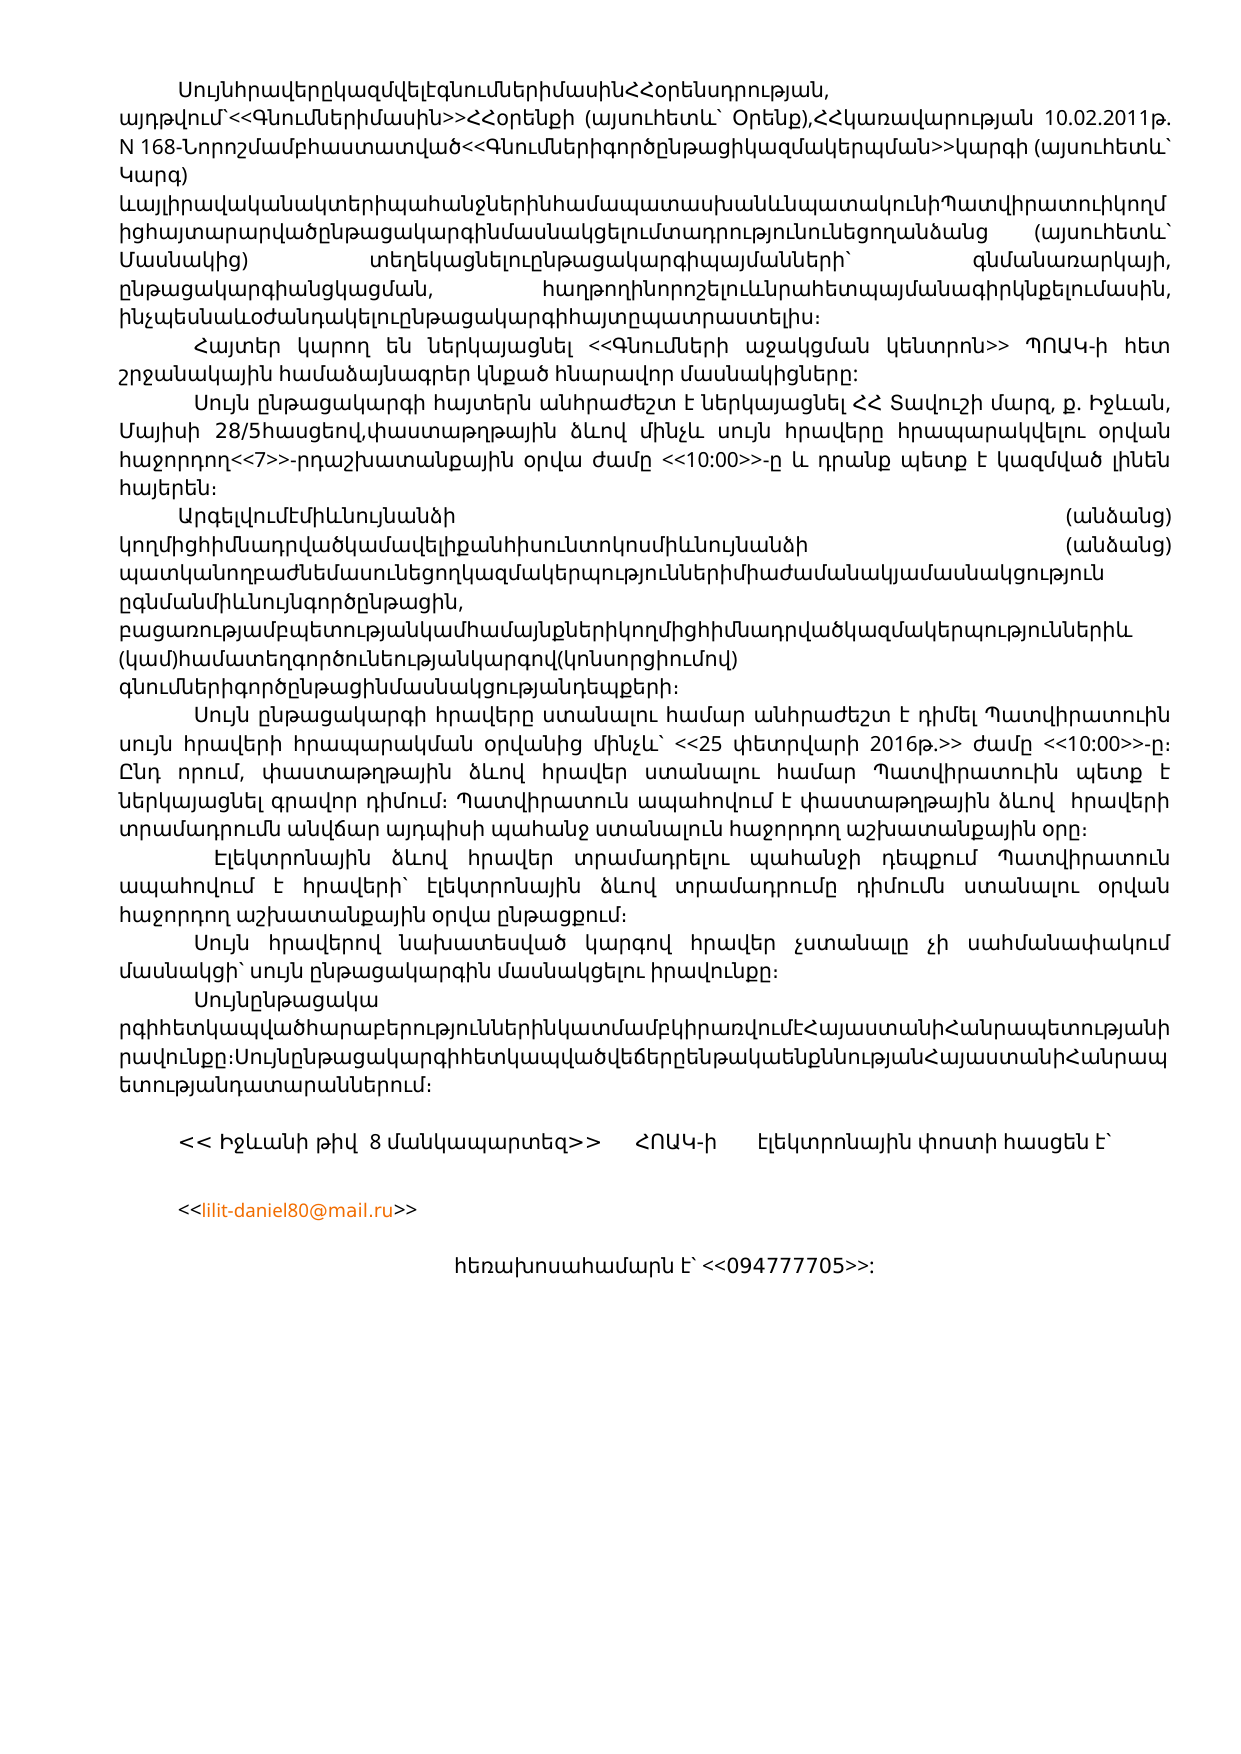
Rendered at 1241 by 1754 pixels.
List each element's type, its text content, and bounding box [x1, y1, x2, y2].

text Հայտեր կարող են ներկայացնել <<Գնումների աջակցման կենտրոն>> ՊՈԱԿ-ի հետ շրջանակային համաձայնագրեր կնքած հնարավոր մասնակիցները: [118, 331, 1171, 388]
text Արգելվումէմիևնույնանձի (անձանց) կողմիցհիմնադրվածկամավելիքանհիսունտոկոսմիևնույնանձի (անձանց) պատկանողբաժնեմասունեցողկազմակերպություններիմիաժամանակյամասնակցությունըգնմանմիևնույնգործընթացին, բացառությամբպետությանկամհամայնքներիկողմիցհիմնադրվածկազմակերպություններիև (կամ)համատեղգործունեությանկարգով(կոնսորցիումով) գնումներիգործընթացինմասնակցությանդեպքերի։ [118, 502, 1171, 701]
text ՍույնհրավերըկազմվելէգնումներիմասինՀՀօրենսդրության, այդթվում`<<Գնումներիմասին>>ՀՀօրենքի (այսուհետև` Օրենք),ՀՀկառավարության 10.02.2011թ. N 168-Նորոշմամբհաստատված<<Գնումներիգործընթացիկազմակերպման>>կարգի (այսուհետև` Կարգ) ևայլիրավականակտերիպահանջներինհամապատասխանևնպատակունիՊատվիրատուիկողմիցհայտարարվածընթացակարգինմասնակցելումտադրությունունեցողանձանց (այսուհետև` Մասնակից) տեղեկացնելուընթացակարգիպայմանների` գնմանառարկայի, ընթացակարգիանցկացման, հաղթողինորոշելուևնրահետպայմանագիրկնքելումասին, ինչպեսնաևօժանդակելուընթացակարգիհայտըպատրաստելիս։ [118, 75, 1171, 331]
text Սույն ընթացակարգի հրավերը ստանալու համար անհրաժեշտ է դիմել Պատվիրատուին սույն հրավերի հրապարակման օրվանից մինչև` <<25 փետրվարի 2016թ.>> ժամը <<10:00>>-ը։ Ընդ որում, փաստաթղթային ձևով հրավեր ստանալու համար Պատվիրատուին պետք է ներկայացնել գրավոր դիմում։ Պատվիրատուն ապահովում է փաստաթղթային ձևով հրավերի տրամադրումն անվճար այդպիսի պահանջ ստանալուն հաջորդող աշխատանքային օրը։ [118, 701, 1171, 843]
text <<lilit-daniel80@mail.ru>> [118, 1195, 1171, 1223]
text Սույն հրավերով նախատեսված կարգով հրավեր չստանալը չի սահմանափակում մասնակցի` սույն ընթացակարգին մասնակցելու իրավունքը։ [118, 928, 1171, 985]
text Սույն ընթացակարգի հայտերն անհրաժեշտ է ներկայացնել ՀՀ Տավուշի մարզ, ք. Իջևան, Մայիսի 28/5հասցեով,փաստաթղթային ձևով մինչև սույն հրավերը հրապարակվելու օրվան հաջորդող<<7>>-րդաշխատանքային օրվա ժամը <<10:00>>-ը և դրանք պետք է կազմված լինեն հայերեն։ [118, 388, 1171, 502]
text Էլեկտրոնային ձևով հրավեր տրամադրելու պահանջի դեպքում Պատվիրատուն ապահովում է հրավերի` էլեկտրոնային ձևով տրամադրումը դիմումն ստանալու օրվան հաջորդող աշխատանքային օրվա ընթացքում։ [118, 843, 1171, 928]
text << Իջևանի թիվ 8 մանկապարտեզ>> ՀՈԱԿ-ի էլեկտրոնային փոստի հասցեն է` [118, 1127, 1171, 1156]
text հեռախոսահամարն է` <<094777705>>: [118, 1252, 1171, 1280]
text ՍույնընթացակարգիհետկապվածհարաբերություններինկատմամբկիրառվումէՀայաստանիՀանրապետությանիրավունքը։ՍույնընթացակարգիհետկապվածվեճերըենթակաենքննությանՀայաստանիՀանրապետությանդատարաններում։ [118, 985, 1171, 1099]
